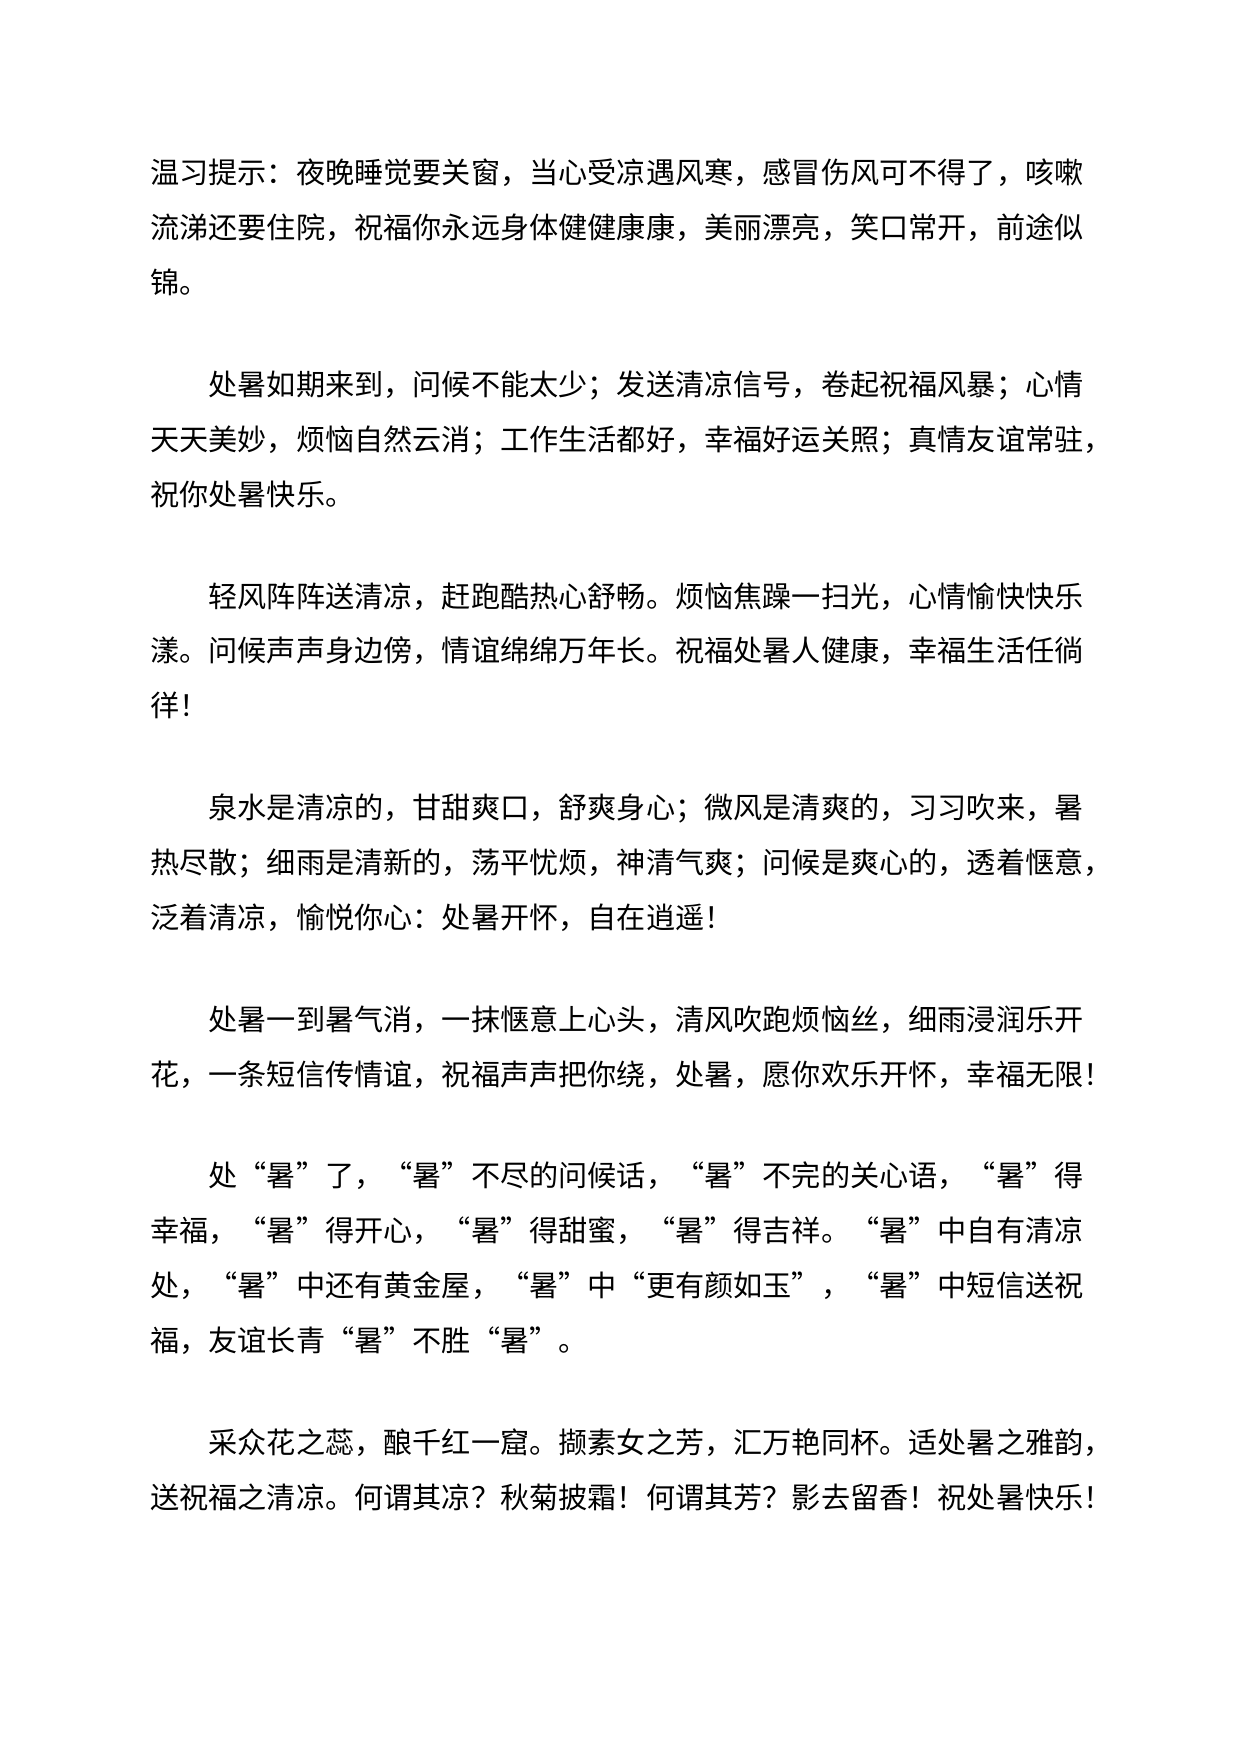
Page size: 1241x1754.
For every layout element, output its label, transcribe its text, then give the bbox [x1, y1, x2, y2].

text 泉水是清凉的，甘甜爽口，舒爽身心；微风是清爽的，习习吹来，暑热尽散；细雨是清新的，荡平忧烦，神清气爽；问候是爽心的，透着惬意，泛着清凉，愉悦你心：处暑开怀，自在逍遥！ [150, 785, 1090, 937]
text 处暑一到暑气消，一抹惬意上心头，清风吹跑烦恼丝，细雨浸润乐开花，一条短信传情谊，祝福声声把你绕，处暑，愿你欢乐开怀，幸福无限！ [150, 996, 1090, 1093]
text 处“暑”了，“暑”不尽的问候话，“暑”不完的关心语，“暑”得幸福，“暑”得开心，“暑”得甜蜜，“暑”得吉祥。“暑”中自有清凉处，“暑”中还有黄金屋，“暑”中“更有颜如玉”，“暑”中短信送祝福，友谊长青“暑”不胜“暑”。 [150, 1153, 1090, 1360]
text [150, 150, 1090, 302]
text 轻风阵阵送清凉，赶跑酷热心舒畅。烦恼焦躁一扫光，心情愉快快乐漾。问候声声身边傍，情谊绵绵万年长。祝福处暑人健康，幸福生活任徜徉！ [150, 573, 1090, 725]
text 采众花之蕊，酿千红一窟。撷素女之芳，汇万艳同杯。适处暑之雅韵，送祝福之清凉。何谓其凉？秋菊披霜！何谓其芳？影去留香！祝处暑快乐！ [150, 1419, 1090, 1517]
text 处暑如期来到，问候不能太少；发送清凉信号，卷起祝福风暴；心情天天美妙，烦恼自然云消；工作生活都好，幸福好运关照；真情友谊常驻，祝你处暑快乐。 [150, 362, 1090, 514]
